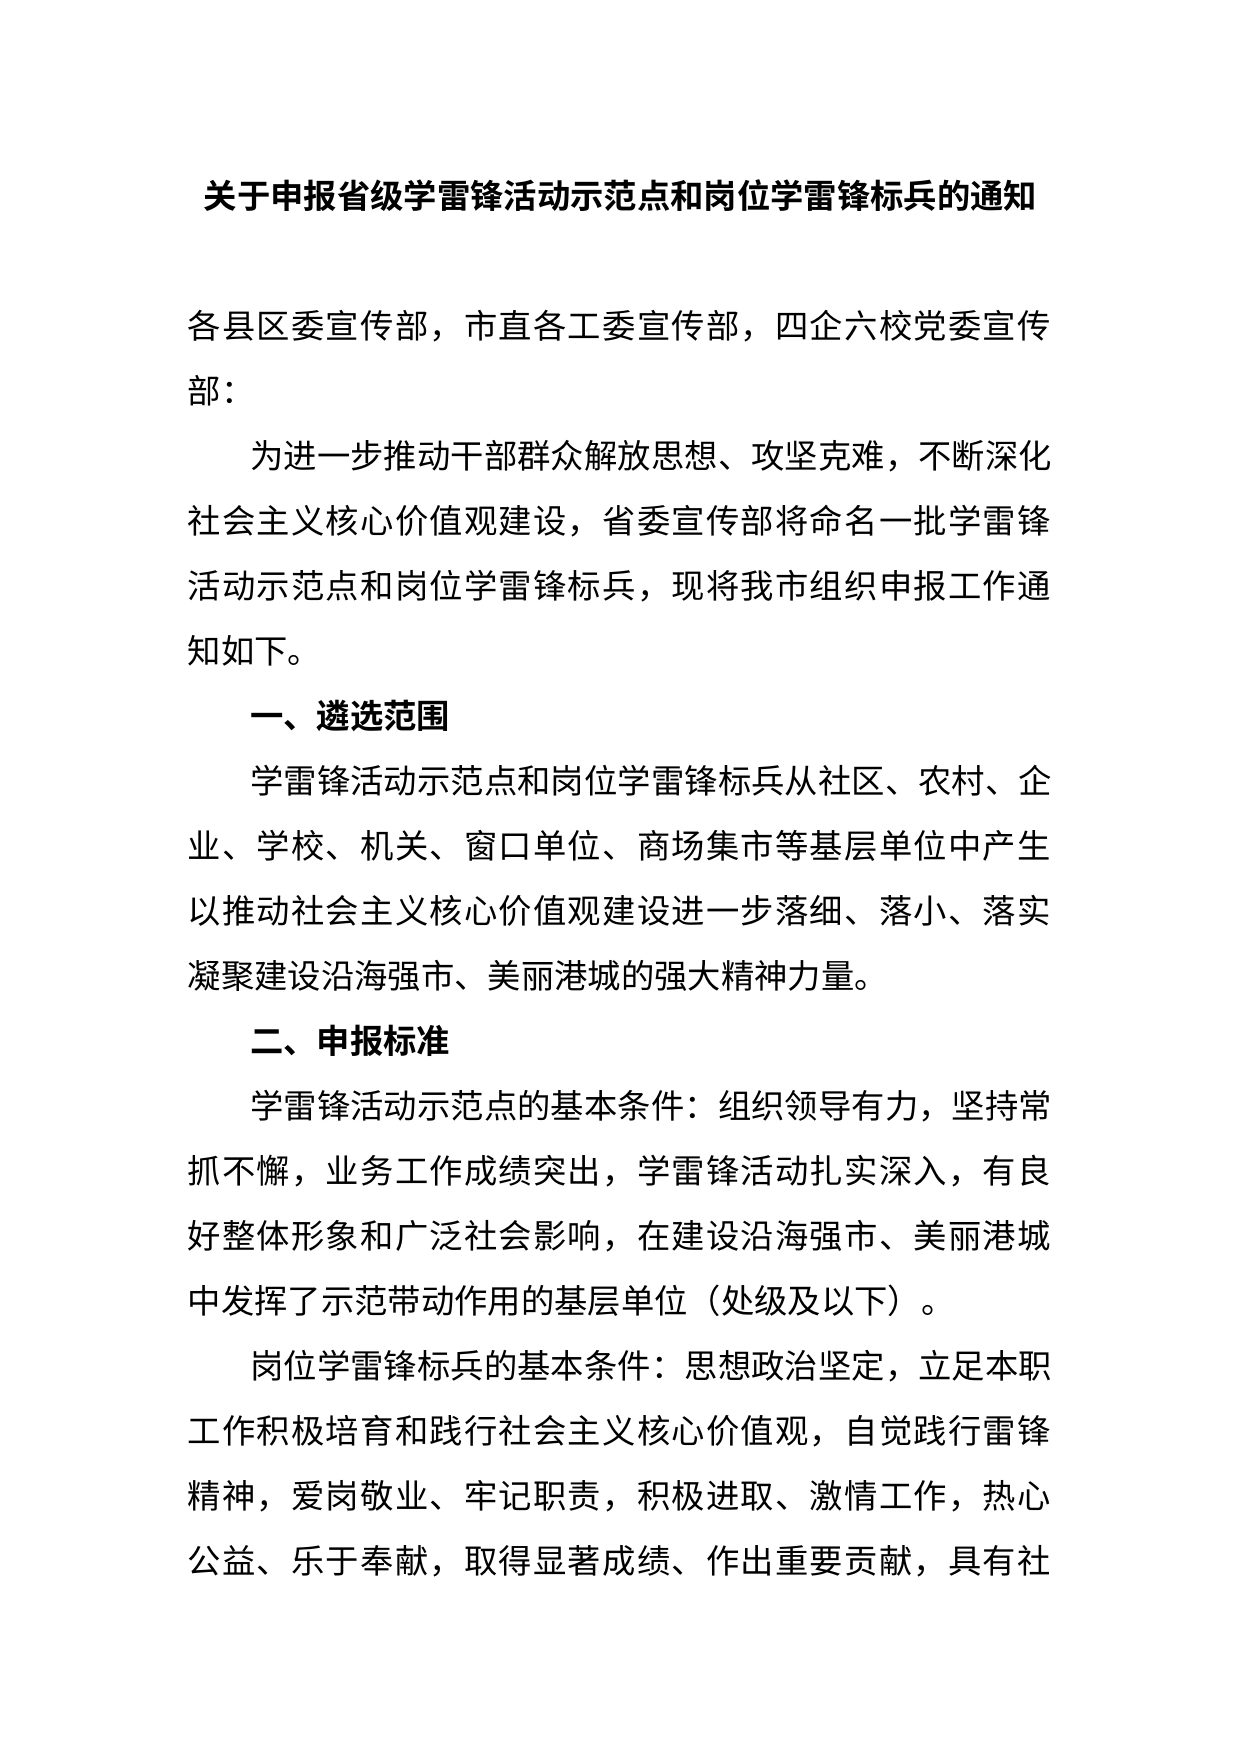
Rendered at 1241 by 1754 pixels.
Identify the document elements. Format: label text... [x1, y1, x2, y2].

list 学雷锋活动示范点的基本条件：组织领导有力，坚持常抓不懈，业务工作成绩突出，学雷锋活动扎实深入，有良好整体形象和广泛社会影响，在建设沿海强市、美丽港城中发挥了示范带动作用的基层单位（处级及以下）。 [187, 1072, 1053, 1332]
list 遴选范围 [187, 682, 1053, 747]
text 各县区委宣传部，市直各工委宣传部，四企六校党委宣传部： [187, 292, 1053, 422]
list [187, 1332, 1053, 1592]
list 学雷锋活动示范点和岗位学雷锋标兵从社区、农村、企业、学校、机关、窗口单位、商场集市等基层单位中产生，以推动社会主义核心价值观建设进一步落细、落小、落实，凝聚建设沿海强市、美丽港城的强大精神力量。 [187, 747, 1053, 1007]
text 为进一步推动干部群众解放思想、攻坚克难，不断深化社会主义核心价值观建设，省委宣传部将命名一批学雷锋活动示范点和岗位学雷锋标兵，现将我市组织申报工作通知如下。 [187, 422, 1053, 682]
text 关于申报省级学雷锋活动示范点和岗位学雷锋标兵的通知 [187, 162, 1053, 227]
list 申报标准 [187, 1007, 1053, 1072]
